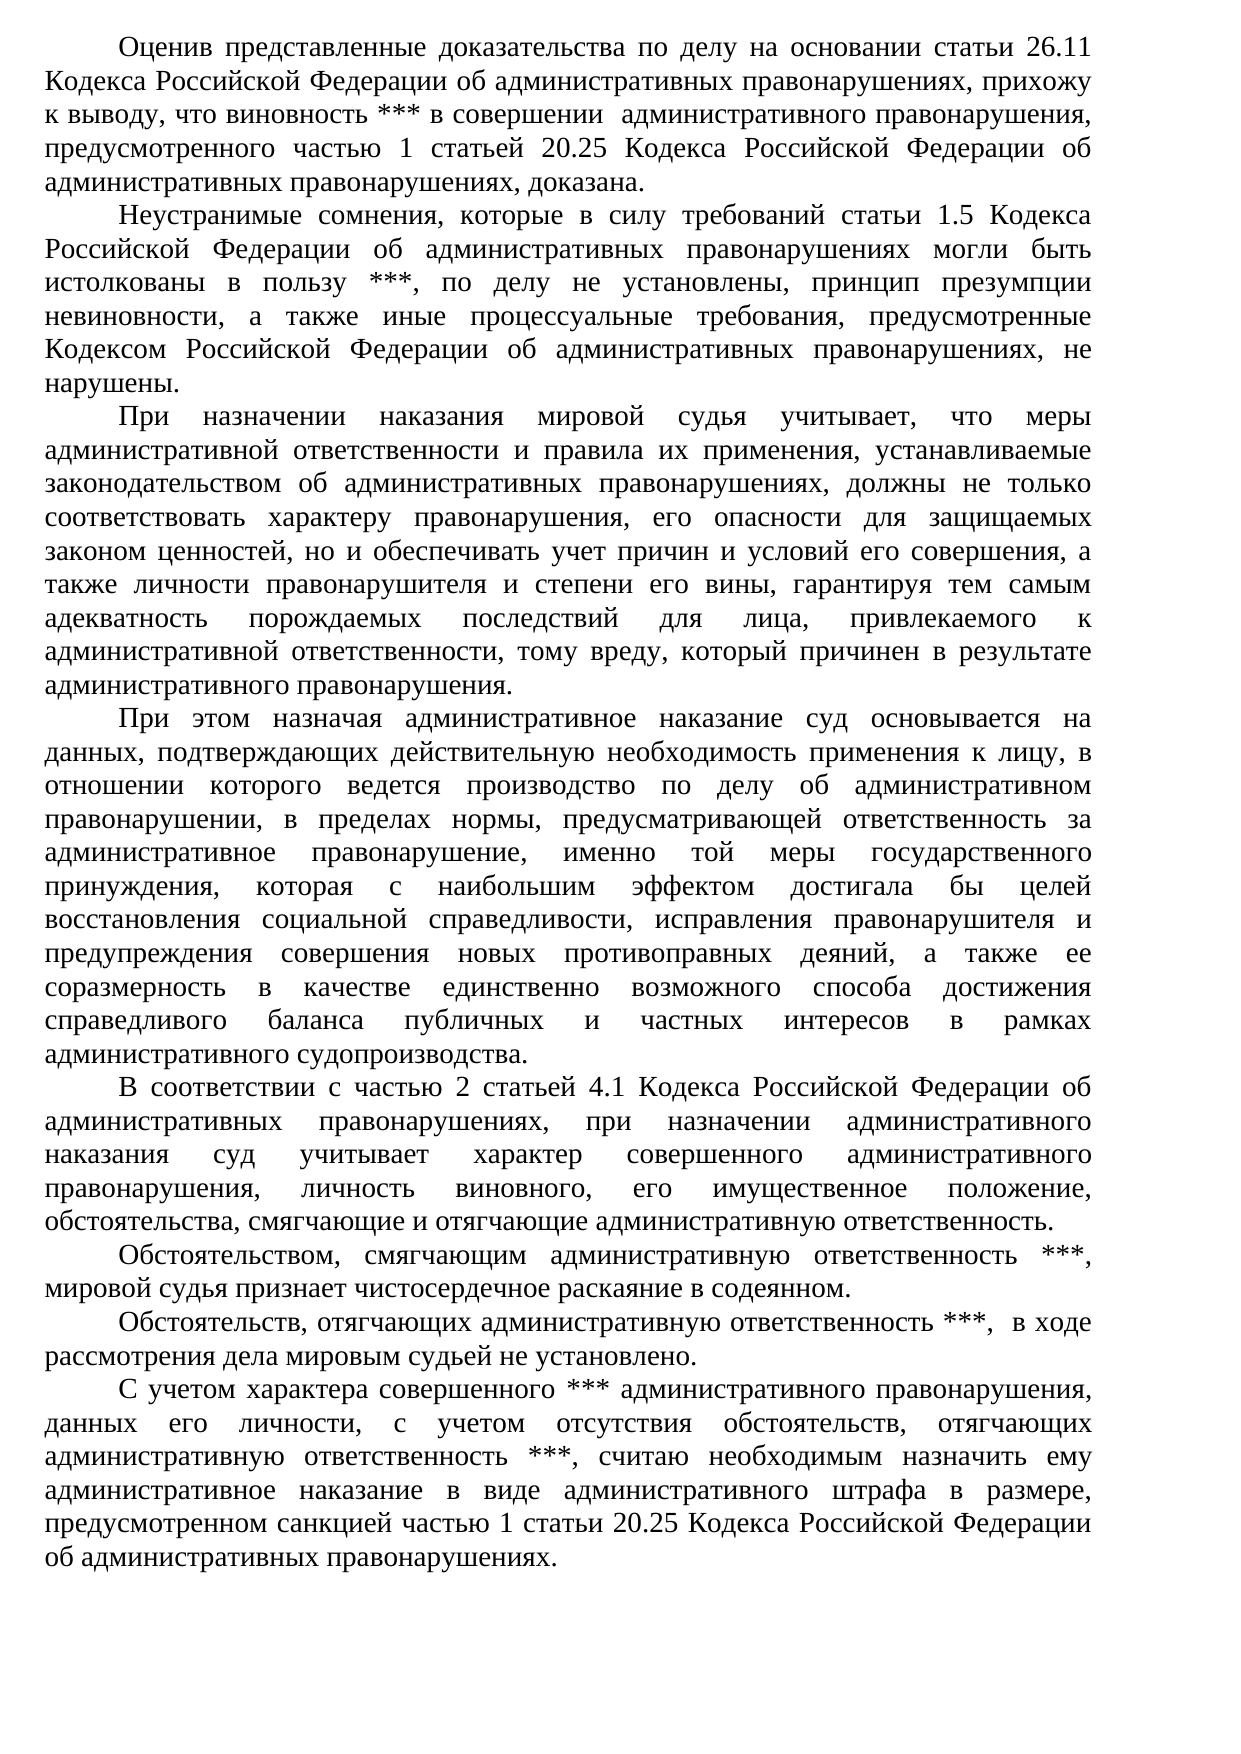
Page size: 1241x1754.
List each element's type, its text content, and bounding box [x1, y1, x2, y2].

text При этом назначая административное наказание суд основывается на данных, подтверждающих действительную необходимость применения к лицу, в отношении которого ведется производство по делу об административном правонарушении, в пределах нормы, предусматривающей ответственность за административное правонарушение, именно той меры государственного принуждения, которая с наибольшим эффектом достигала бы целей восстановления социальной справедливости, исправления правонарушителя и предупреждения совершения новых противоправных деяний, а также ее соразмерность в качестве единственно возможного способа достижения справедливого баланса публичных и частных интересов в рамках административного судопроизводства. [44, 700, 1092, 1069]
text Оценив представленные доказательства по делу на основании статьи 26.11 Кодекса Российской Федерации об административных правонарушениях, прихожу к выводу, что виновность *** в совершении административного правонарушения, предусмотренного частью 1 статьей 20.25 Кодекса Российской Федерации об административных правонарушениях, доказана. [44, 29, 1092, 197]
text Обстоятельством, смягчающим административную ответственность ***, мировой судья признает чистосердечное раскаяние в содеянном. [44, 1237, 1092, 1304]
text Обстоятельств, отягчающих административную ответственность ***, в ходе рассмотрения дела мировым судьей не установлено. [44, 1304, 1092, 1371]
text При назначении наказания мировой судья учитывает, что меры административной ответственности и правила их применения, устанавливаемые законодательством об административных правонарушениях, должны не только соответствовать характеру правонарушения, его опасности для защищаемых законом ценностей, но и обеспечивать учет причин и условий его совершения, а также личности правонарушителя и степени его вины, гарантируя тем самым адекватность порождаемых последствий для лица, привлекаемого к административной ответственности, тому вреду, который причинен в результате административного правонарушения. [44, 398, 1092, 700]
text Неустранимые сомнения, которые в силу требований статьи 1.5 Кодекса Российской Федерации об административных правонарушениях могли быть истолкованы в пользу ***, по делу не установлены, принцип презумпции невиновности, а также иные процессуальные требования, предусмотренные Кодексом Российской Федерации об административных правонарушениях, не нарушены. [44, 197, 1092, 398]
text С учетом характера совершенного *** административного правонарушения, данных его личности, с учетом отсутствия обстоятельств, отягчающих административную ответственность ***, считаю необходимым назначить ему административное наказание в виде административного штрафа в размере, предусмотренном санкцией частью 1 статьи 20.25 Кодекса Российской Федерации об административных правонарушениях. [44, 1371, 1092, 1572]
text В соответствии с частью 2 статьей 4.1 Кодекса Российской Федерации об административных правонарушениях, при назначении административного наказания суд учитывает характер совершенного административного правонарушения, личность виновного, его имущественное положение, обстоятельства, смягчающие и отягчающие административную ответственность. [44, 1069, 1092, 1237]
